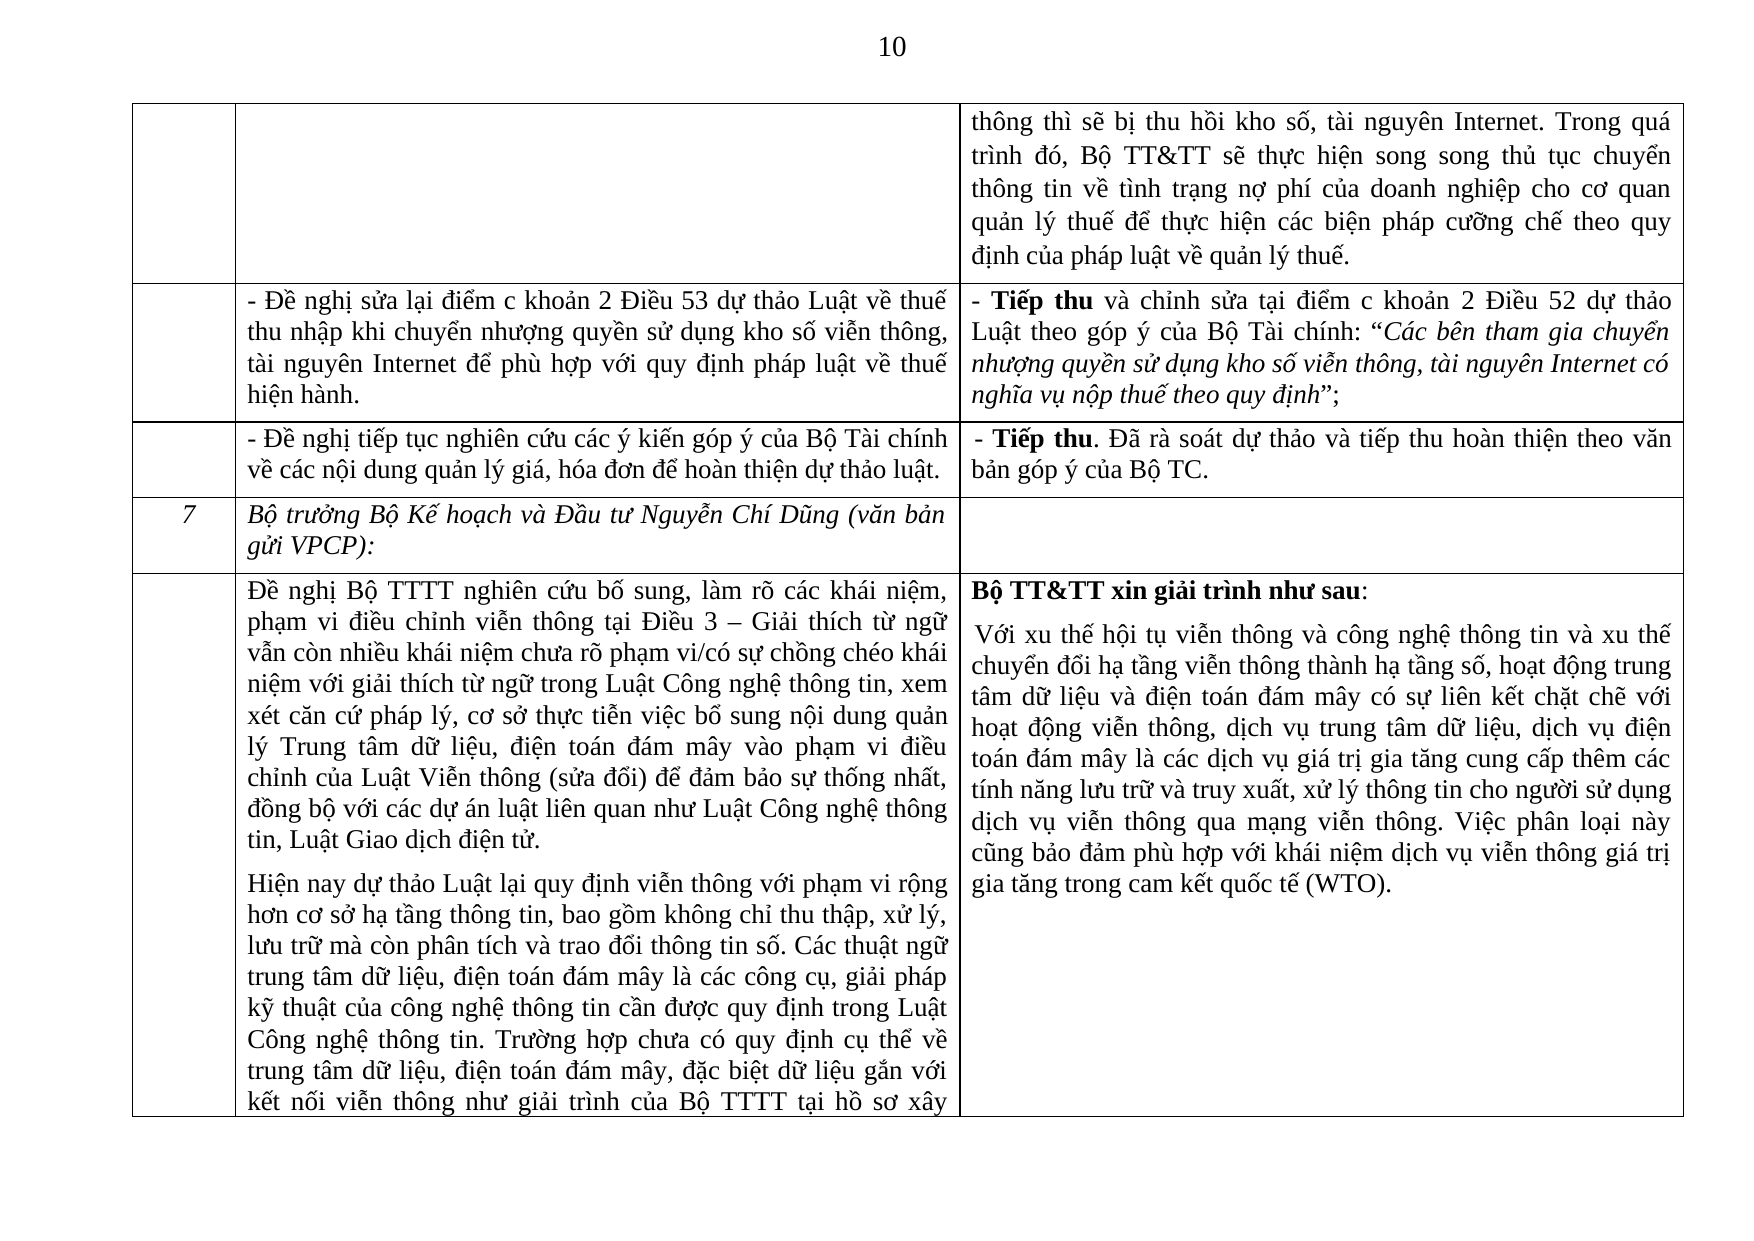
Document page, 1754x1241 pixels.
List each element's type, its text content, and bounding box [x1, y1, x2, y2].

table_cell [133, 284, 235, 421]
table_cell [133, 574, 235, 1116]
table_cell [133, 423, 235, 497]
table_cell [961, 498, 1683, 573]
table_cell - Đề nghị sửa lại điểm c khoản 2 Điều 53 dự thảo Luật về thuế thu nhập khi chuyển nhượng quyền sử dụng kho số viễn thông, tài nguyên Internet để phù hợp với quy định pháp luật về thuế hiện hành. [236, 284, 959, 421]
table_cell - Đề nghị tiếp tục nghiên cứu các ý kiến góp ý của Bộ Tài chính về các nội dung quản lý giá, hóa đơn để hoàn thiện dự thảo luật. [236, 423, 959, 497]
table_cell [961, 104, 1683, 283]
table_cell - Tiếp thu và chỉnh sửa tại điểm c khoản 2 Điều 52 dự thảo Luật theo góp ý của Bộ Tài chính: “Các bên tham gia chuyển nhượng quyền sử dụng kho số viễn thông, tài nguyên Internet có nghĩa vụ nộp thuế theo quy định”; [961, 284, 1683, 421]
table_cell Bộ trưởng Bộ Kế hoạch và Đầu tư Nguyễn Chí Dũng (văn bản gửi VPCP): [236, 498, 959, 573]
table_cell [236, 104, 959, 283]
table_cell 7 [133, 498, 235, 573]
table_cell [236, 574, 959, 1116]
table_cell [961, 574, 1683, 1116]
table_cell [133, 104, 235, 283]
table_cell - Tiếp thu. Đã rà soát dự thảo và tiếp thu hoàn thiện theo văn bản góp ý của Bộ TC. [961, 423, 1683, 497]
